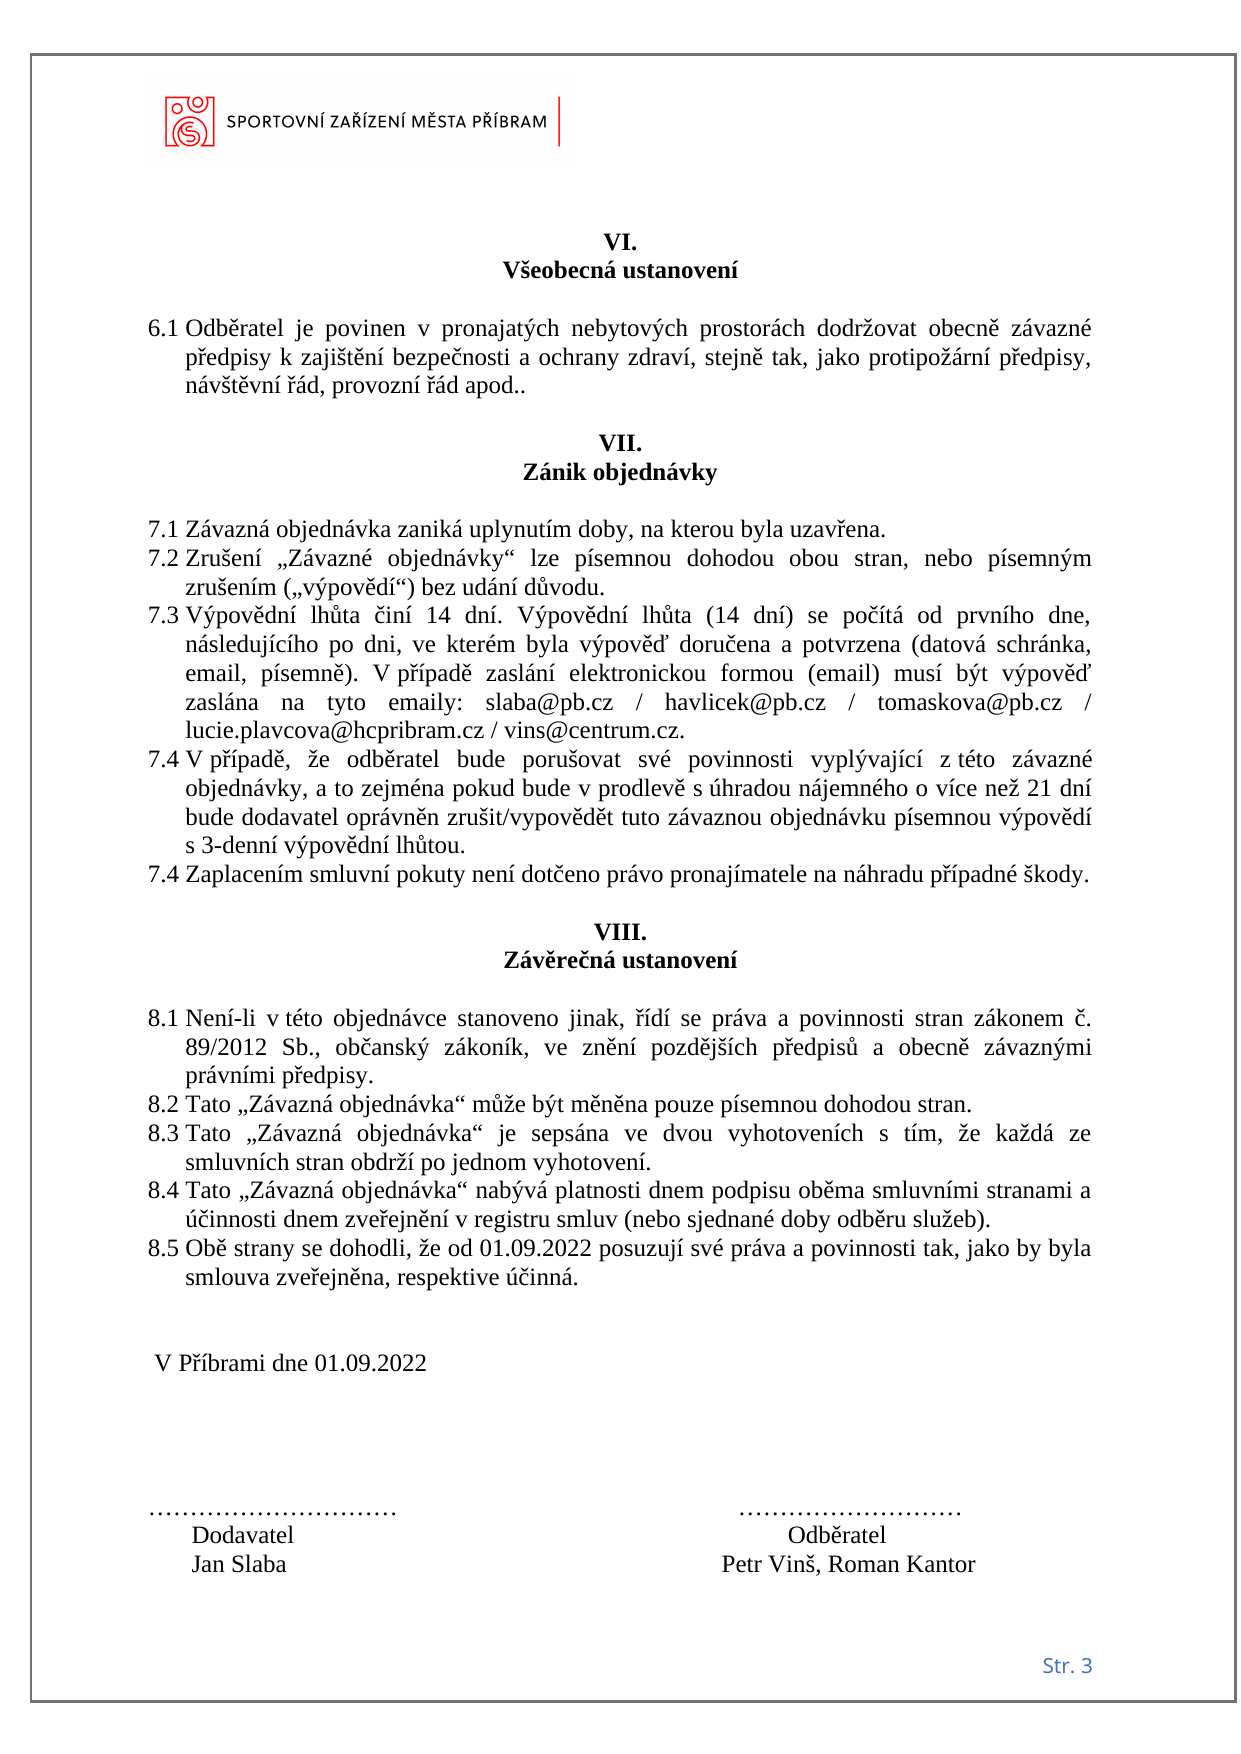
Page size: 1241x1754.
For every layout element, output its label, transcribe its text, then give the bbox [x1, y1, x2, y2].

list Zrušení „Závazné objednávky“ lze písemnou dohodou obou stran, nebo písemným zrušením („výpovědí“) bez udání důvodu. [148, 543, 1092, 600]
list Obě strany se dohodli, že od 01.09.2022 posuzují své práva a povinnosti tak, jako by byla smlouva zveřejněna, respektive účinná. [148, 1233, 1092, 1290]
text Všeobecná ustanovení [148, 255, 1092, 284]
text Zánik objednávky [148, 457, 1092, 485]
list Tato „Závazná objednávka“ nabývá platnosti dnem podpisu oběma smluvními stranami a účinnosti dnem zveřejnění v registru smluv (nebo sjednané doby odběru služeb). [148, 1175, 1092, 1233]
text VIII. [148, 917, 1092, 945]
text Jan Slaba Petr Vinš, Roman Kantor [148, 1549, 1092, 1578]
picture [147, 73, 578, 170]
list Odběratel je povinen v pronajatých nebytových prostorách dodržovat obecně závazné předpisy k zajištění bezpečnosti a ochrany zdraví, stejně tak, jako protipožární předpisy, návštěvní řád, provozní řád apod.. [148, 313, 1092, 399]
list Závazná objednávka zaniká uplynutím doby, na kterou byla uzavřena. [148, 514, 1092, 543]
text ………………………… ……………………… [148, 1492, 1092, 1520]
list V případě, že odběratel bude porušovat své povinnosti vyplývající z této závazné objednávky, a to zejména pokud bude v prodlevě s úhradou nájemného o více než 21 dní bude dodavatel oprávněn zrušit/vypovědět tuto závaznou objednávku písemnou výpovědí s 3-denní výpovědní lhůtou. [148, 744, 1092, 859]
text VII. [148, 428, 1092, 457]
text 7.4 Zaplacením smluvní pokuty není dotčeno právo pronajímatele na náhradu případné škody. [148, 859, 1092, 888]
text V Příbrami dne 01.09.2022 [148, 1348, 1092, 1377]
list Výpovědní lhůta činí 14 dní. Výpovědní lhůta (14 dní) se počítá od prvního dne, následujícího po dni, ve kterém byla výpověď doručena a potvrzena (datová schránka, email, písemně). V případě zaslání elektronickou formou (email) musí být výpověď zaslána na tyto emaily: slaba@pb.cz / havlicek@pb.cz / tomaskova@pb.cz / lucie.plavcova@hcpribram.cz / vins@centrum.cz. [148, 600, 1092, 744]
text Dodavatel Odběratel [148, 1520, 1092, 1549]
text VI. [148, 227, 1092, 255]
text Závěrečná ustanovení [148, 945, 1092, 974]
list Není-li v této objednávce stanoveno jinak, řídí se práva a povinnosti stran zákonem č. 89/2012 Sb., občanský zákoník, ve znění pozdějších předpisů a obecně závaznými právními předpisy. [148, 1003, 1092, 1089]
list Tato „Závazná objednávka“ může být měněna pouze písemnou dohodou stran. [148, 1089, 1092, 1118]
list Tato „Závazná objednávka“ je sepsána ve dvou vyhotoveních s tím, že každá ze smluvních stran obdrží po jednom vyhotovení. [148, 1118, 1092, 1175]
